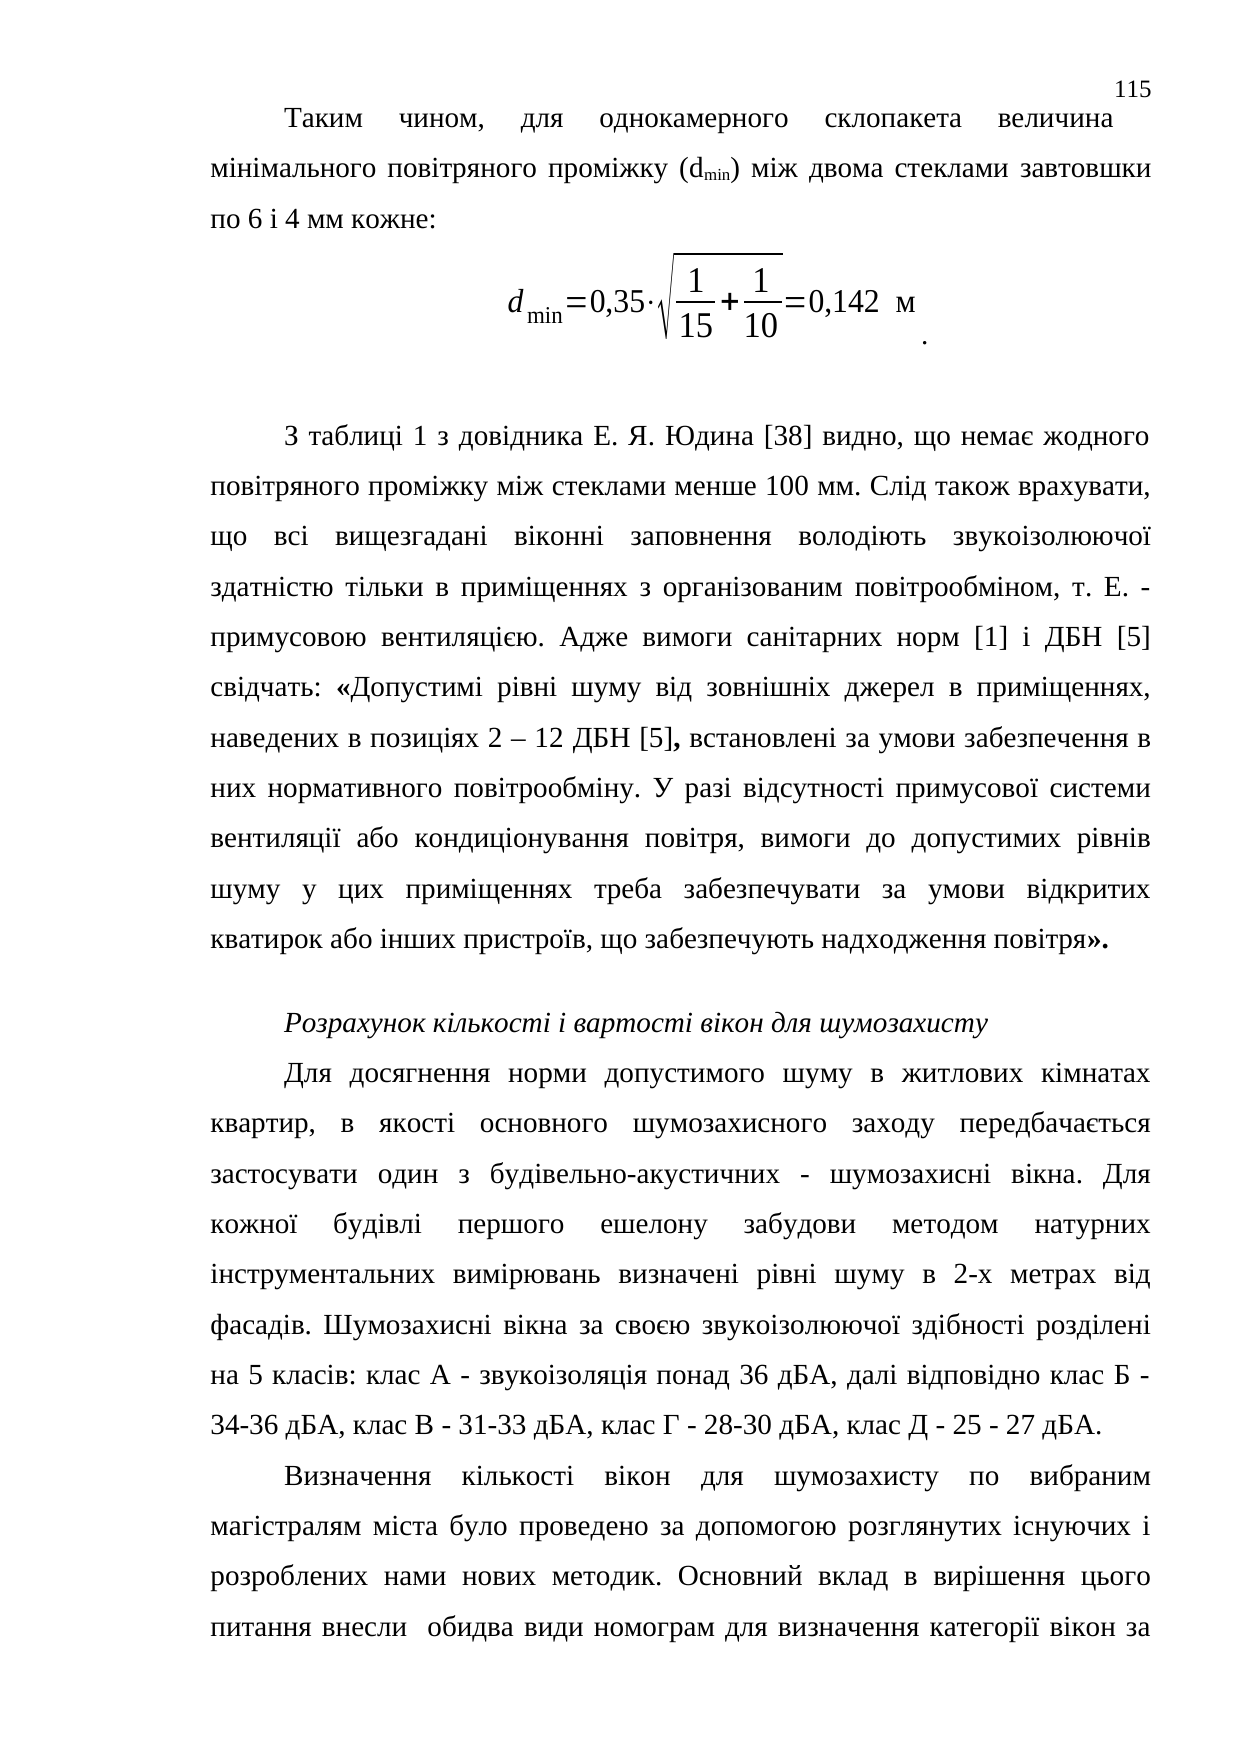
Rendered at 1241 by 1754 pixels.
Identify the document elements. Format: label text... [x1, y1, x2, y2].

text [210, 1458, 1152, 1642]
text Розрахунок кількості і вартості вікон для шумозахисту [210, 1005, 1152, 1038]
text З таблиці 1 з довідника Е. Я. Юдина [38] видно, що немає жодного повітряного проміжку між стеклами менше 100 мм. Слід також врахувати, що всі вищезгадані віконні заповнення володіють звукоізолюючої здатністю тільки в приміщеннях з організованим повітрообміном, т. Е. - примусовою вентиляцією. Адже вимоги санітарних норм [1] і ДБН [5] свідчать: «Допустимі рівні шуму від зовнішніх джерел в приміщеннях, наведених в позиціях 2 – 12 ДБН [5], встановлені за умови забезпечення в них нормативного повітрообміну. У разі відсутності примусової системи вентиляції або кондиціонування повітря, вимоги до допустимих рівнів шуму у цих приміщеннях треба забезпечувати за умови відкритих кватирок або інших пристроїв, що забезпечують надходження повітря». [210, 418, 1152, 954]
text . [210, 251, 1152, 351]
text Для досягнення норми допустимого шуму в житлових кімнатах квартир, в якості основного шумозахисного заходу передбачається застосувати один з будівельно-акустичних - шумозахисні вікна. Для кожної будівлі першого ешелону забудови методом натурних інструментальних вимірювань визначені рівні шуму в 2-х метрах від фасадів. Шумозахисні вікна за своєю звукоізолюючої здібності розділені на 5 класів: клас А - звукоізоляція понад 36 дБА, далі відповідно клас Б - 34-36 дБА, клас В - 31-33 дБА, клас Г - 28-30 дБА, клас Д - 25 - 27 дБА. [210, 1055, 1152, 1441]
text Таким чином, для однокамерного склопакета величина мінімального повітряного проміжку (dmin) між двома стеклами завтовшки по 6 і 4 мм кожне: [210, 100, 1152, 234]
